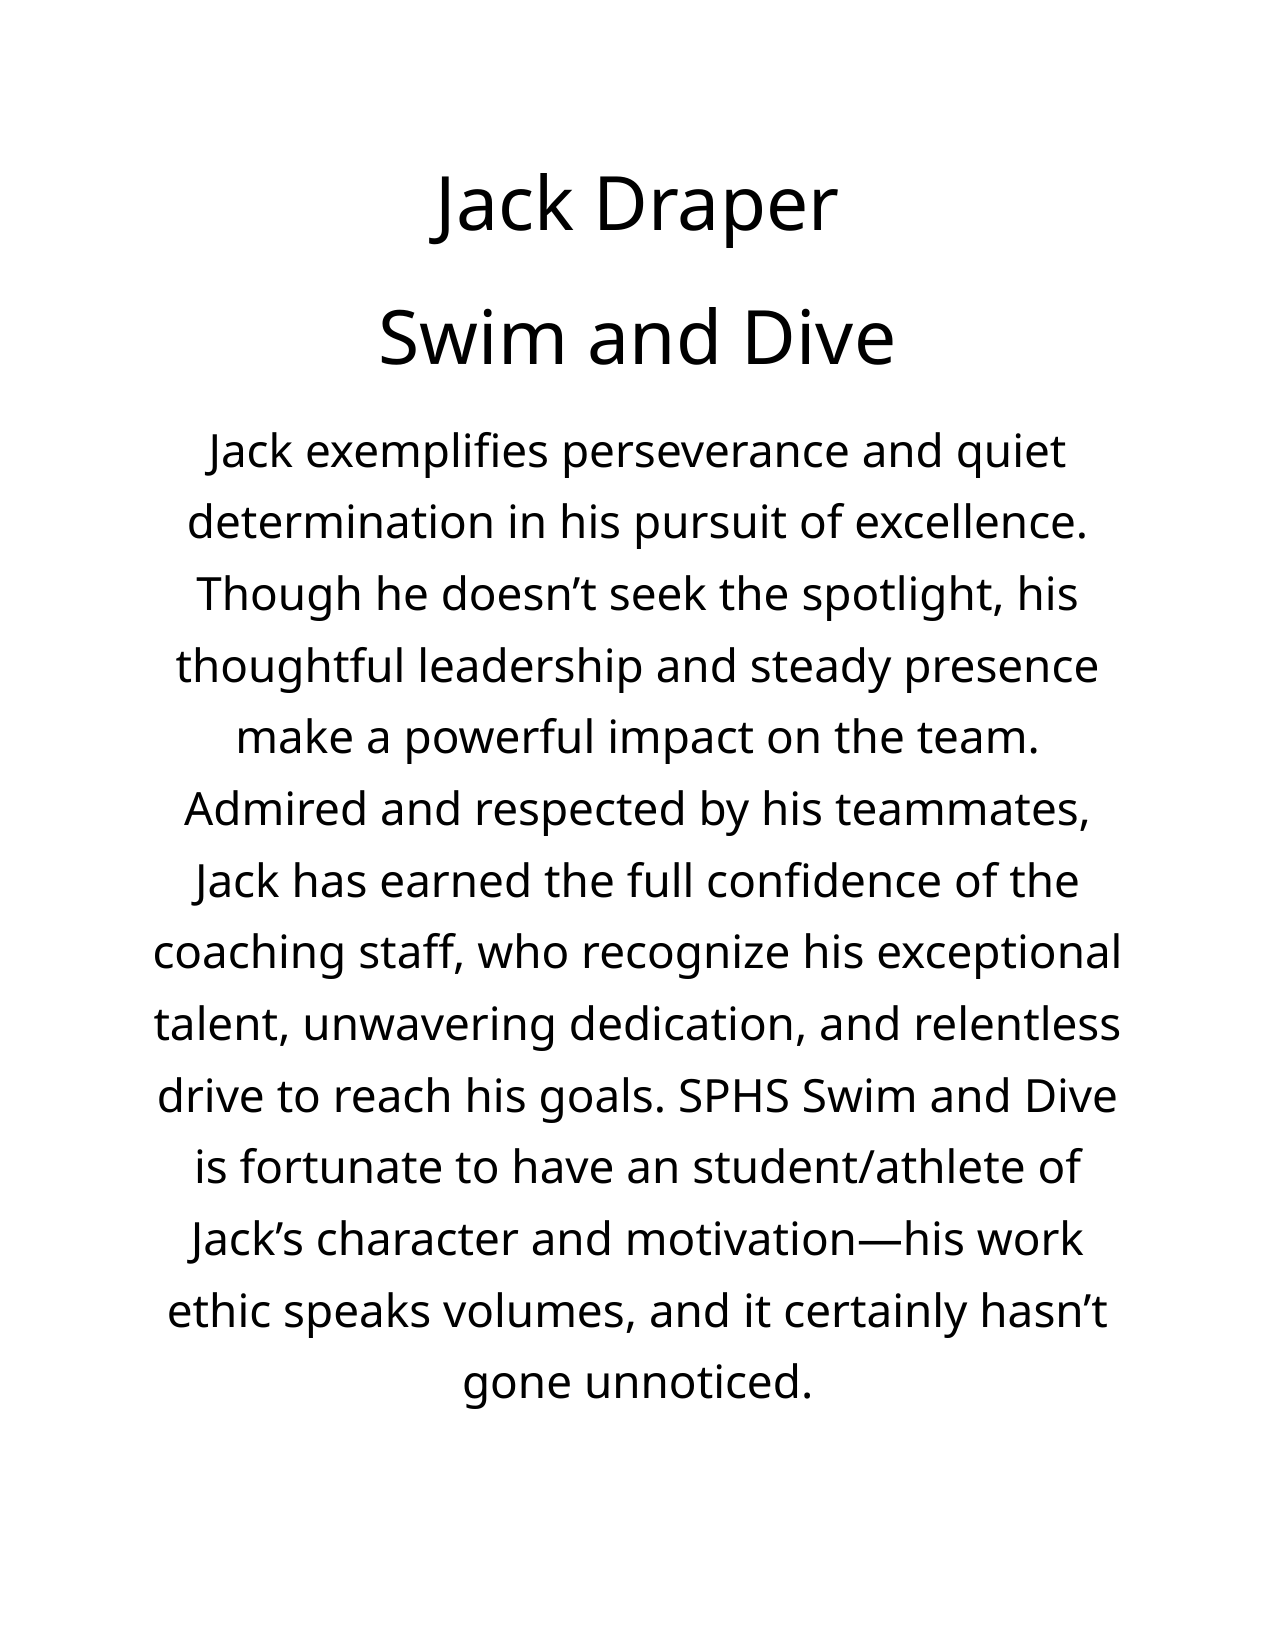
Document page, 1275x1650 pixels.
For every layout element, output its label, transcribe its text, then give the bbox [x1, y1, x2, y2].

text Swim and Dive [150, 284, 1125, 386]
text Jack Draper [150, 150, 1125, 252]
text Jack exemplifies perseverance and quiet determination in his pursuit of excellence. Though he doesn’t seek the spotlight, his thoughtful leadership and steady presence make a powerful impact on the team. Admired and respected by his teammates, Jack has earned the full confidence of the coaching staff, who recognize his exceptional talent, unwavering dedication, and relentless drive to reach his goals. SPHS Swim and Dive is fortunate to have an student/athlete of Jack’s character and motivation—his work ethic speaks volumes, and it certainly hasn’t gone unnoticed. [150, 418, 1125, 1412]
